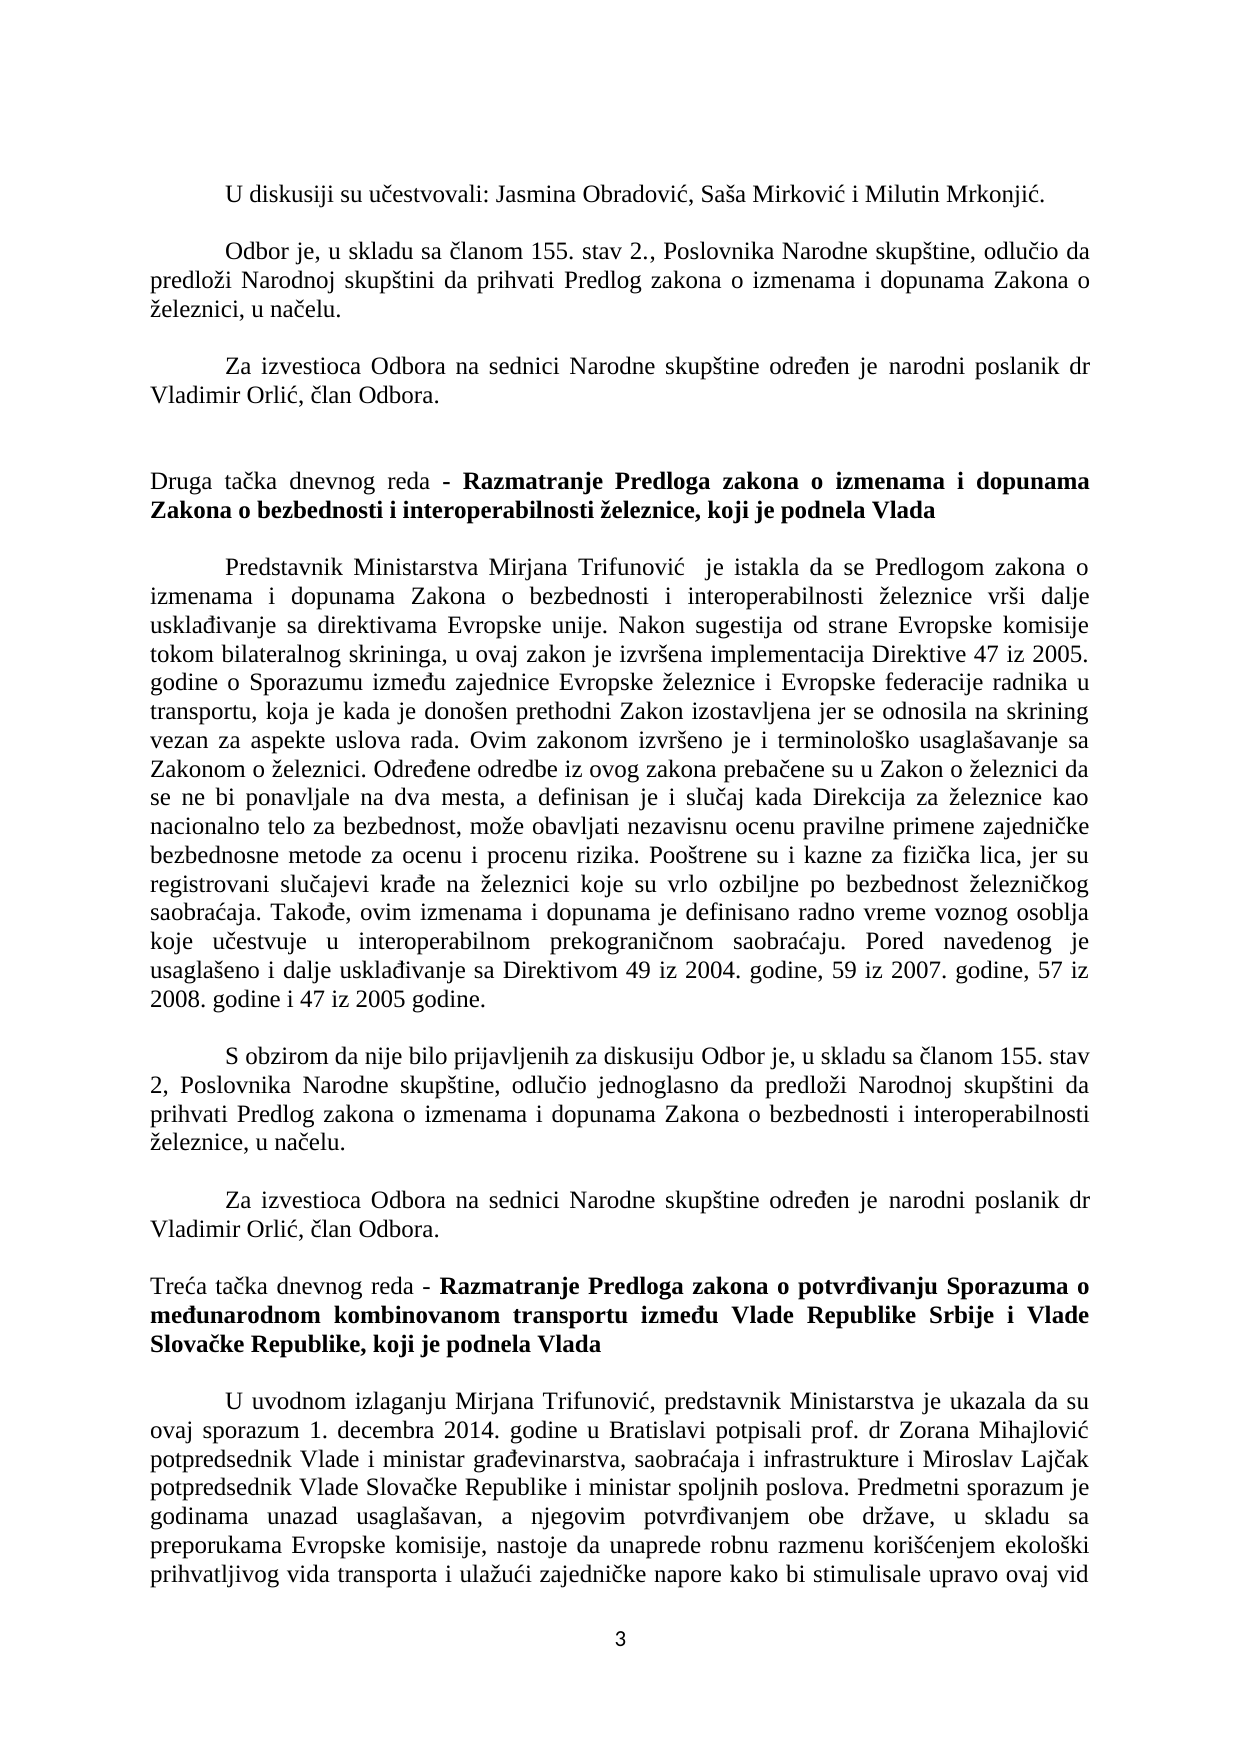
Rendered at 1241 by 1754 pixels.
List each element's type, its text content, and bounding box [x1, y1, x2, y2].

text Treća tačka dnevnog reda - Razmatranje Predloga zakona o potvrđivanju Sporazuma o međunarodnom kombinovanom transportu između Vlade Republike Srbije i Vlade Slovačke Republike, koji je podnela Vlada [150, 1271, 1090, 1357]
text Druga tačka dnevnog reda - Razmatranje Predloga zakona o izmenama i dopunama Zakona o bezbednosti i interoperabilnosti železnice, koji je podnela Vlada [150, 466, 1090, 524]
text U diskusiji su učestvovali: Jasmina Obradović, Saša Mirković i Milutin Mrkonjić. [150, 179, 1090, 207]
text Za izvestioca Odbora na sednici Narodne skupštine određen je narodni poslanik dr Vladimir Orlić, član Odbora. [150, 1185, 1090, 1242]
text Za izvestioca Odbora na sednici Narodne skupštine određen je narodni poslanik dr Vladimir Orlić, član Odbora. [150, 351, 1090, 409]
text Odbor je, u skladu sa članom 155. stav 2., Poslovnika Narodne skupštine, odlučio da predloži Narodnoj skupštini da prihvati Predlog zakona o izmenama i dopunama Zakona o železnici, u načelu. [150, 236, 1090, 322]
text Predstavnik Ministarstva Mirjana Trifunović je istakla da se Predlogom zakona o izmenama i dopunama Zakona o bezbednosti i interoperabilnosti železnice vrši dalje usklađivanje sa direktivama Evropske unije. Nakon sugestija od strane Evropske komisije tokom bilateralnog skrininga, u ovaj zakon je izvršena implementacija Direktive 47 iz 2005. godine o Sporazumu između zajednice Evropske železnice i Evropske federacije radnika u transportu, koja je kada je donošen prethodni Zakon izostavljena jer se odnosila na skrining vezan za aspekte uslova rada. Ovim zakonom izvršeno je i terminološko usaglašavanje sa Zakonom o železnici. Određene odredbe iz ovog zakona prebačene su u Zakon o železnici da se ne bi ponavljale na dva mesta, a definisan je i slučaj kada Direkcija za železnice kao nacionalno telo za bezbednost, može obavljati nezavisnu ocenu pravilne primene zajedničke bezbednosne metode za ocenu i procenu rizika. Pooštrene su i kazne za fizička lica, jer su registrovani slučajevi krađe na železnici koje su vrlo ozbiljne po bezbednost železničkog saobraćaja. Takođe, ovim izmenama i dopunama je definisano radno vreme voznog osoblja koje učestvuje u interoperabilnom prekograničnom saobraćaju. Pored navedenog je usaglašeno i dalje usklađivanje sa Direktivom 49 iz 2004. godine, 59 iz 2007. godine, 57 iz 2008. godine i 47 iz 2005 godine. [150, 552, 1090, 1012]
text S obzirom da nije bilo prijavljenih za diskusiju Odbor je, u skladu sa članom 155. stav 2, Poslovnika Narodne skupštine, odlučio jednoglasno da predloži Narodnoj skupštini da prihvati Predlog zakona o izmenama i dopunama Zakona o bezbednosti i interoperabilnosti železnice, u načelu. [150, 1041, 1090, 1156]
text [150, 1386, 1090, 1587]
